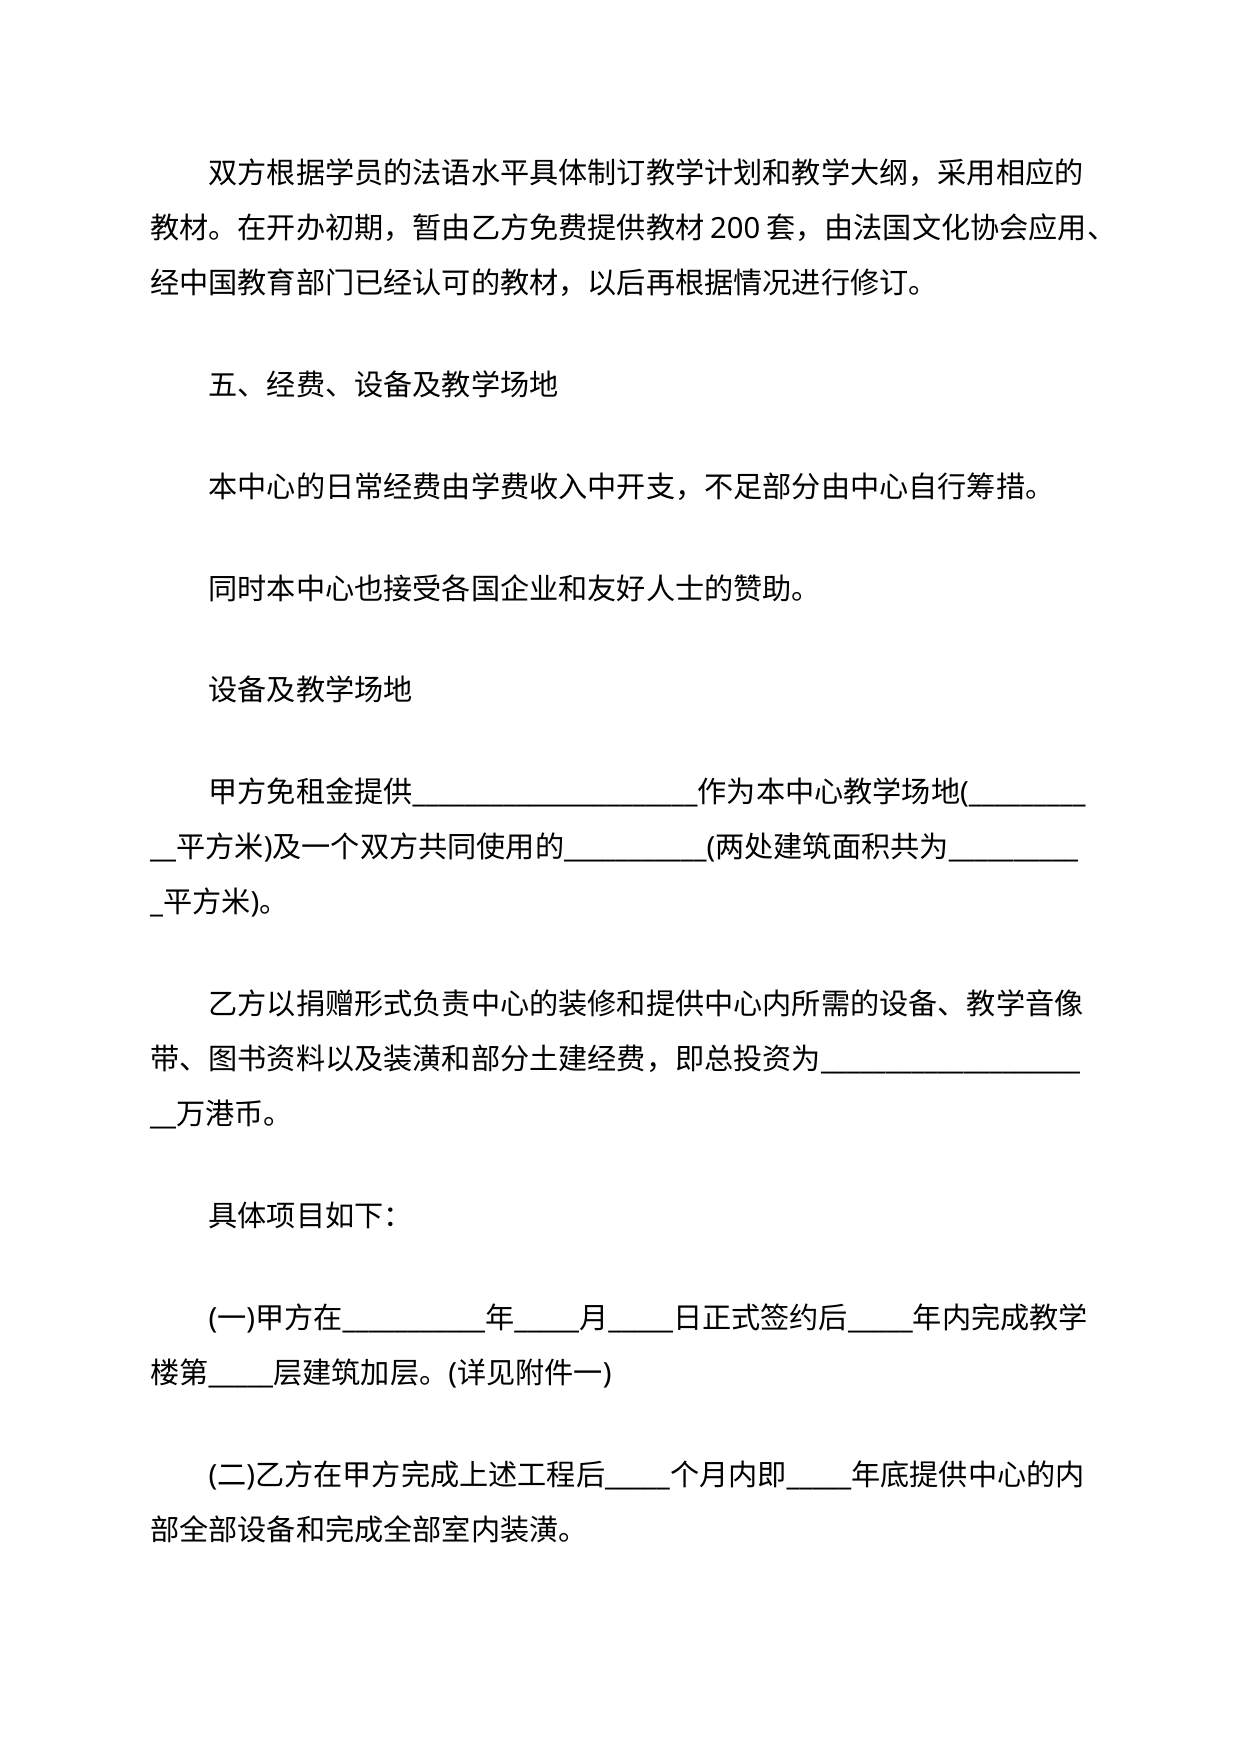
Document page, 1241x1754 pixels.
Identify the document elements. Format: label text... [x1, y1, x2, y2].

text 设备及教学场地 [150, 667, 1090, 709]
text (一)甲方在___________年_____月_____日正式签约后_____年内完成教学楼第_____层建筑加层。(详见附件一) [150, 1294, 1090, 1392]
text 本中心的日常经费由学费收入中开支，不足部分由中心自行筹措。 [150, 463, 1090, 506]
text (二)乙方在甲方完成上述工程后_____个月内即_____年底提供中心的内部全部设备和完成全部室内装潢。 [150, 1451, 1090, 1549]
text 双方根据学员的法语水平具体制订教学计划和教学大纲，采用相应的教材。在开办初期，暂由乙方免费提供教材200套，由法国文化协会应用、经中国教育部门已经认可的教材，以后再根据情况进行修订。 [150, 150, 1090, 302]
text 甲方免租金提供______________________作为本中心教学场地(___________平方米)及一个双方共同使用的___________(两处建筑面积共为___________平方米)。 [150, 769, 1090, 921]
text 同时本中心也接受各国企业和友好人士的赞助。 [150, 565, 1090, 607]
text 五、经费、设备及教学场地 [150, 362, 1090, 404]
text 具体项目如下： [150, 1193, 1090, 1235]
text 乙方以捐赠形式负责中心的装修和提供中心内所需的设备、教学音像带、图书资料以及装潢和部分土建经费，即总投资为______________________万港币。 [150, 981, 1090, 1133]
